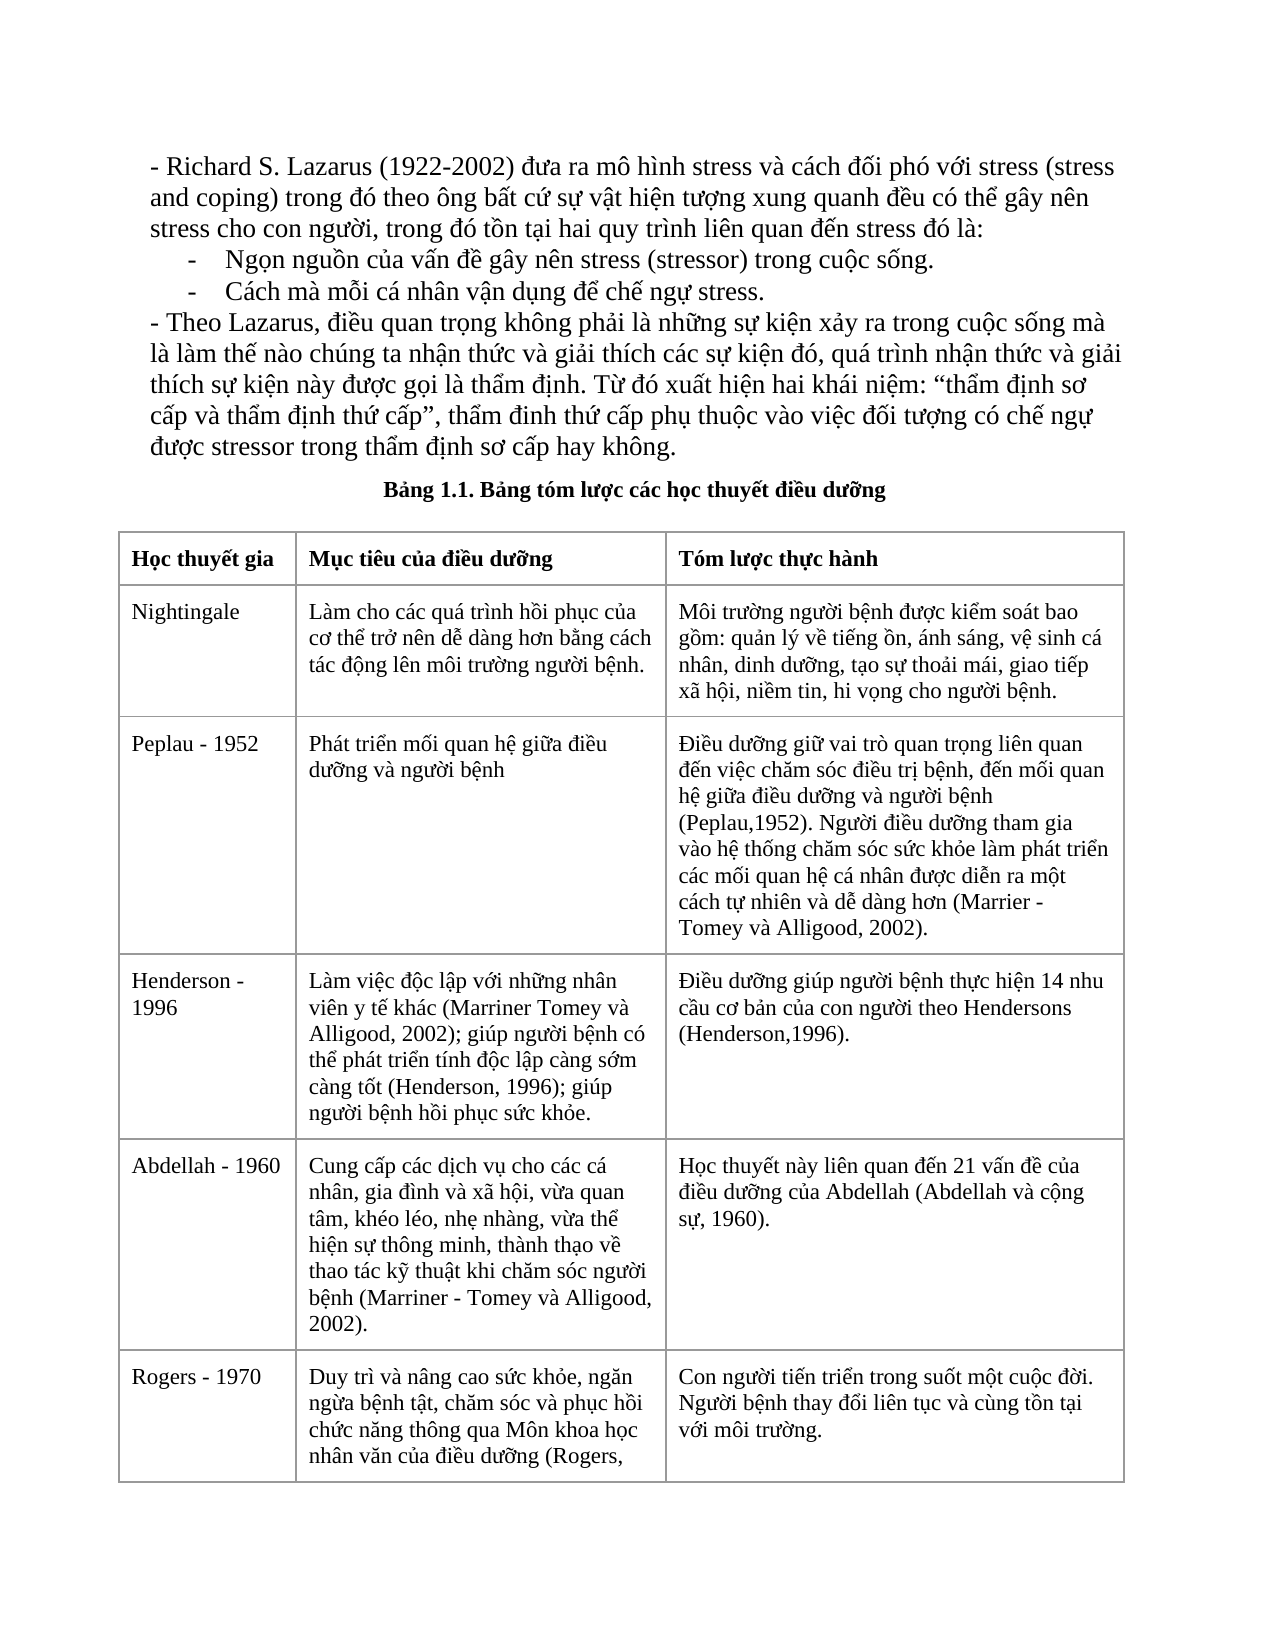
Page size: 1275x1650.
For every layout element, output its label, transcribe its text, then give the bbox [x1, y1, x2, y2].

table_cell Peplau - 1952 [120, 717, 295, 953]
text - Theo Lazarus, điều quan trọng không phải là những sự kiện xảy ra trong cuộc sống mà là làm thế nào chúng ta nhận thức và giải thích các sự kiện đó, quá trình nhận thức và giải thích sự kiện này được gọi là thẩm định. Từ đó xuất hiện hai khái niệm: “thẩm định sơ cấp và thẩm định thứ cấp”, thẩm đinh thứ cấp phụ thuộc vào việc đối tượng có chế ngự được stressor trong thẩm định sơ cấp hay không. [150, 306, 1125, 461]
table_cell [297, 1351, 665, 1481]
table_cell Làm cho các quá trình hồi phục của cơ thể trở nên dễ dàng hơn bằng cách tác động lên môi trường người bệnh. [297, 586, 665, 716]
table_cell Nightingale [120, 586, 295, 716]
list Cách mà mỗi cá nhân vận dụng để chế ngự stress. [187, 274, 1125, 306]
table_cell Điều dưỡng giúp người bệnh thực hiện 14 nhu cầu cơ bản của con người theo Hendersons (Henderson,1996). [667, 955, 1123, 1138]
text Bảng 1.1. Bảng tóm lược các học thuyết điều dưỡng [150, 461, 1125, 531]
text - Richard S. Lazarus (1922-2002) đưa ra mô hình stress và cách đối phó với stress (stress and coping) trong đó theo ông bất cứ sự vật hiện tượng xung quanh đều có thể gây nên stress cho con người, trong đó tồn tại hai quy trình liên quan đến stress đó là: [150, 150, 1125, 243]
table_cell Henderson - 1996 [120, 955, 295, 1138]
table_header Học thuyết gia [120, 533, 295, 584]
table_cell Cung cấp các dịch vụ cho các cá nhân, gia đình và xã hội, vừa quan tâm, khéo léo, nhẹ nhàng, vừa thể hiện sự thông minh, thành thạo về thao tác kỹ thuật khi chăm sóc người bệnh (Marriner - Tomey và Alligood, 2002). [297, 1140, 665, 1349]
table_cell Abdellah - 1960 [120, 1140, 295, 1349]
list Ngọn nguồn của vấn đề gây nên stress (stressor) trong cuộc sống. [187, 243, 1125, 274]
table_header Mục tiêu của điều dưỡng [297, 533, 665, 584]
table_cell Môi trường người bệnh được kiểm soát bao gồm: quản lý về tiếng ồn, ánh sáng, vệ sinh cá nhân, dinh dưỡng, tạo sự thoải mái, giao tiếp xã hội, niềm tin, hi vọng cho người bệnh. [667, 586, 1123, 716]
table_cell Rogers - 1970 [120, 1351, 295, 1481]
table_cell Điều dưỡng giữ vai trò quan trọng liên quan đến việc chăm sóc điều trị bệnh, đến mối quan hệ giữa điều dưỡng và người bệnh (Peplau,1952). Người điều dưỡng tham gia vào hệ thống chăm sóc sức khỏe làm phát triển các mối quan hệ cá nhân được diễn ra một cách tự nhiên và dễ dàng hơn (Marrier - Tomey và Alligood, 2002). [667, 717, 1123, 953]
table_cell Làm việc độc lập với những nhân viên y tế khác (Marriner Tomey và Alligood, 2002); giúp người bệnh có thể phát triển tính độc lập càng sớm càng tốt (Henderson, 1996); giúp người bệnh hồi phục sức khỏe. [297, 955, 665, 1138]
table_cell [667, 1351, 1123, 1481]
table_cell Phát triển mối quan hệ giữa điều dưỡng và người bệnh [297, 717, 665, 953]
table_header Tóm lược thực hành [667, 533, 1123, 584]
table_cell Học thuyết này liên quan đến 21 vấn đề của điều dưỡng của Abdellah (Abdellah và cộng sự, 1960). [667, 1140, 1123, 1349]
